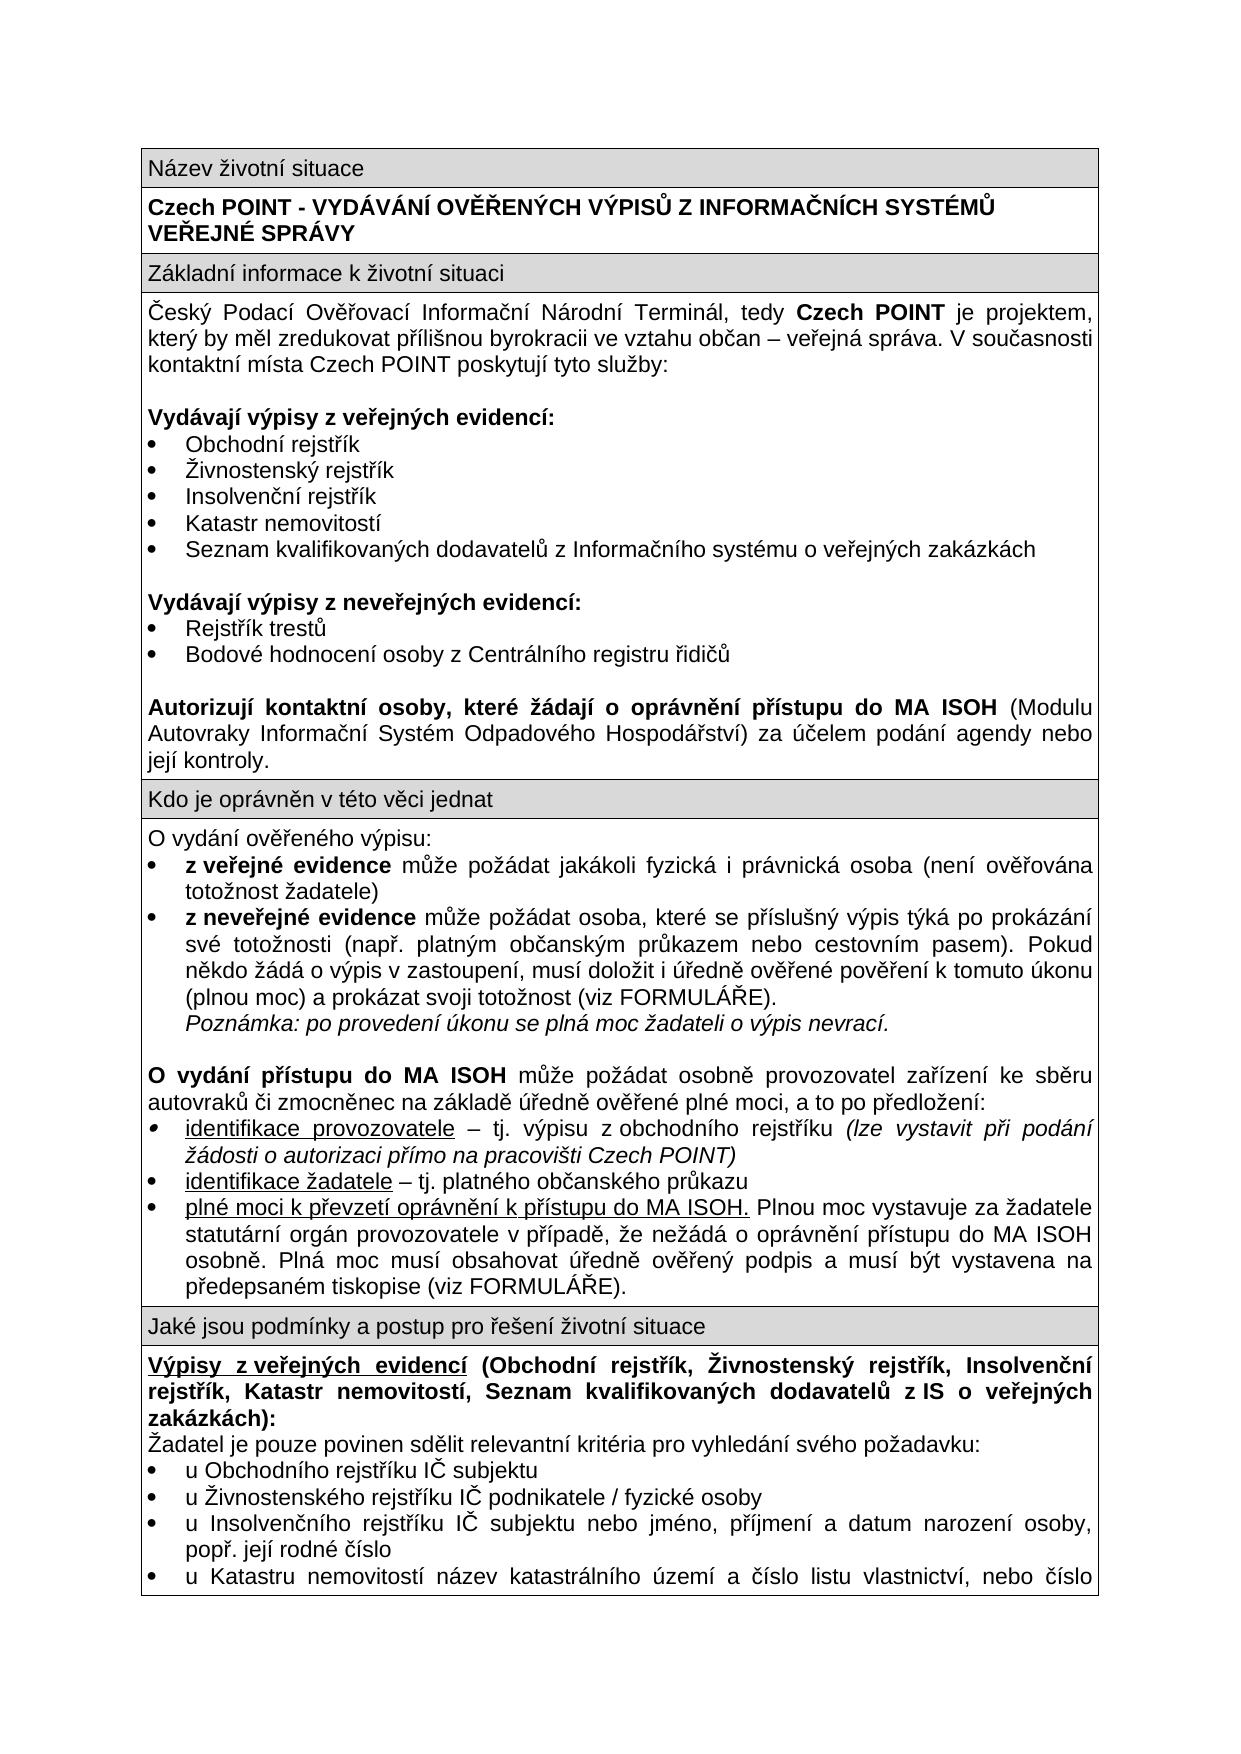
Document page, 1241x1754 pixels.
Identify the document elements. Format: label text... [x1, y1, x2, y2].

table_header Název životní situace [142, 149, 1098, 187]
table_cell Czech POINT - VYDÁVÁNÍ OVĚŘENÝCH VÝPISŮ Z INFORMAČNÍCH SYSTÉMŮ VEŘEJNÉ SPRÁVY [142, 188, 1098, 252]
table_cell O vydání ověřeného výpisu: z veřejné evidence může požádat jakákoli fyzická i právnická osoba (není ověřována totožnost žadatele) z neveřejné evidence může požádat osoba, které se příslušný výpis týká po prokázání své totožnosti (např. platným občanským průkazem nebo cestovním pasem). Pokud někdo žádá o výpis v zastoupení, musí doložit i úředně ověřené pověření k tomuto úkonu (plnou moc) a prokázat svoji totožnost (viz FORMULÁŘE). Poznámka: po provedení úkonu se plná moc žadateli o výpis nevrací. O vydání přístupu do MA ISOH může požádat osobně provozovatel zařízení ke sběru autovraků či zmocněnec na základě úředně ověřené plné moci, a to po předložení: identifikace provozovatele – tj. výpisu z obchodního rejstříku (lze vystavit při podání žádosti o autorizaci přímo na pracovišti Czech POINT) identifikace žadatele – tj. platného občanského průkazu plné moci k převzetí oprávnění k přístupu do MA ISOH. Plnou moc vystavuje za žadatele statutární orgán provozovatele v případě, že nežádá o oprávnění přístupu do MA ISOH osobně. Plná moc musí obsahovat úředně ověřený podpis a musí být vystavena na předepsaném tiskopise (viz FORMULÁŘE). [142, 819, 1098, 1306]
table_cell Základní informace k životní situaci [142, 254, 1098, 292]
table_cell Český Podací Ověřovací Informační Národní Terminál, tedy Czech POINT je projektem, který by měl zredukovat přílišnou byrokracii ve vztahu občan – veřejná správa. V současnosti kontaktní místa Czech POINT poskytují tyto služby: Vydávají výpisy z veřejných evidencí: Obchodní rejstřík Živnostenský rejstřík Insolvenční rejstřík Katastr nemovitostí Seznam kvalifikovaných dodavatelů z Informačního systému o veřejných zakázkách Vydávají výpisy z neveřejných evidencí: Rejstřík trestů Bodové hodnocení osoby z Centrálního registru řidičů Autorizují kontaktní osoby, které žádají o oprávnění přístupu do MA ISOH (Modulu Autovraky Informační Systém Odpadového Hospodářství) za účelem podání agendy nebo její kontroly. [142, 293, 1098, 779]
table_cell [142, 1346, 1098, 1595]
table_cell Jaké jsou podmínky a postup pro řešení životní situace [142, 1307, 1098, 1345]
table_cell Kdo je oprávněn v této věci jednat [142, 780, 1098, 818]
